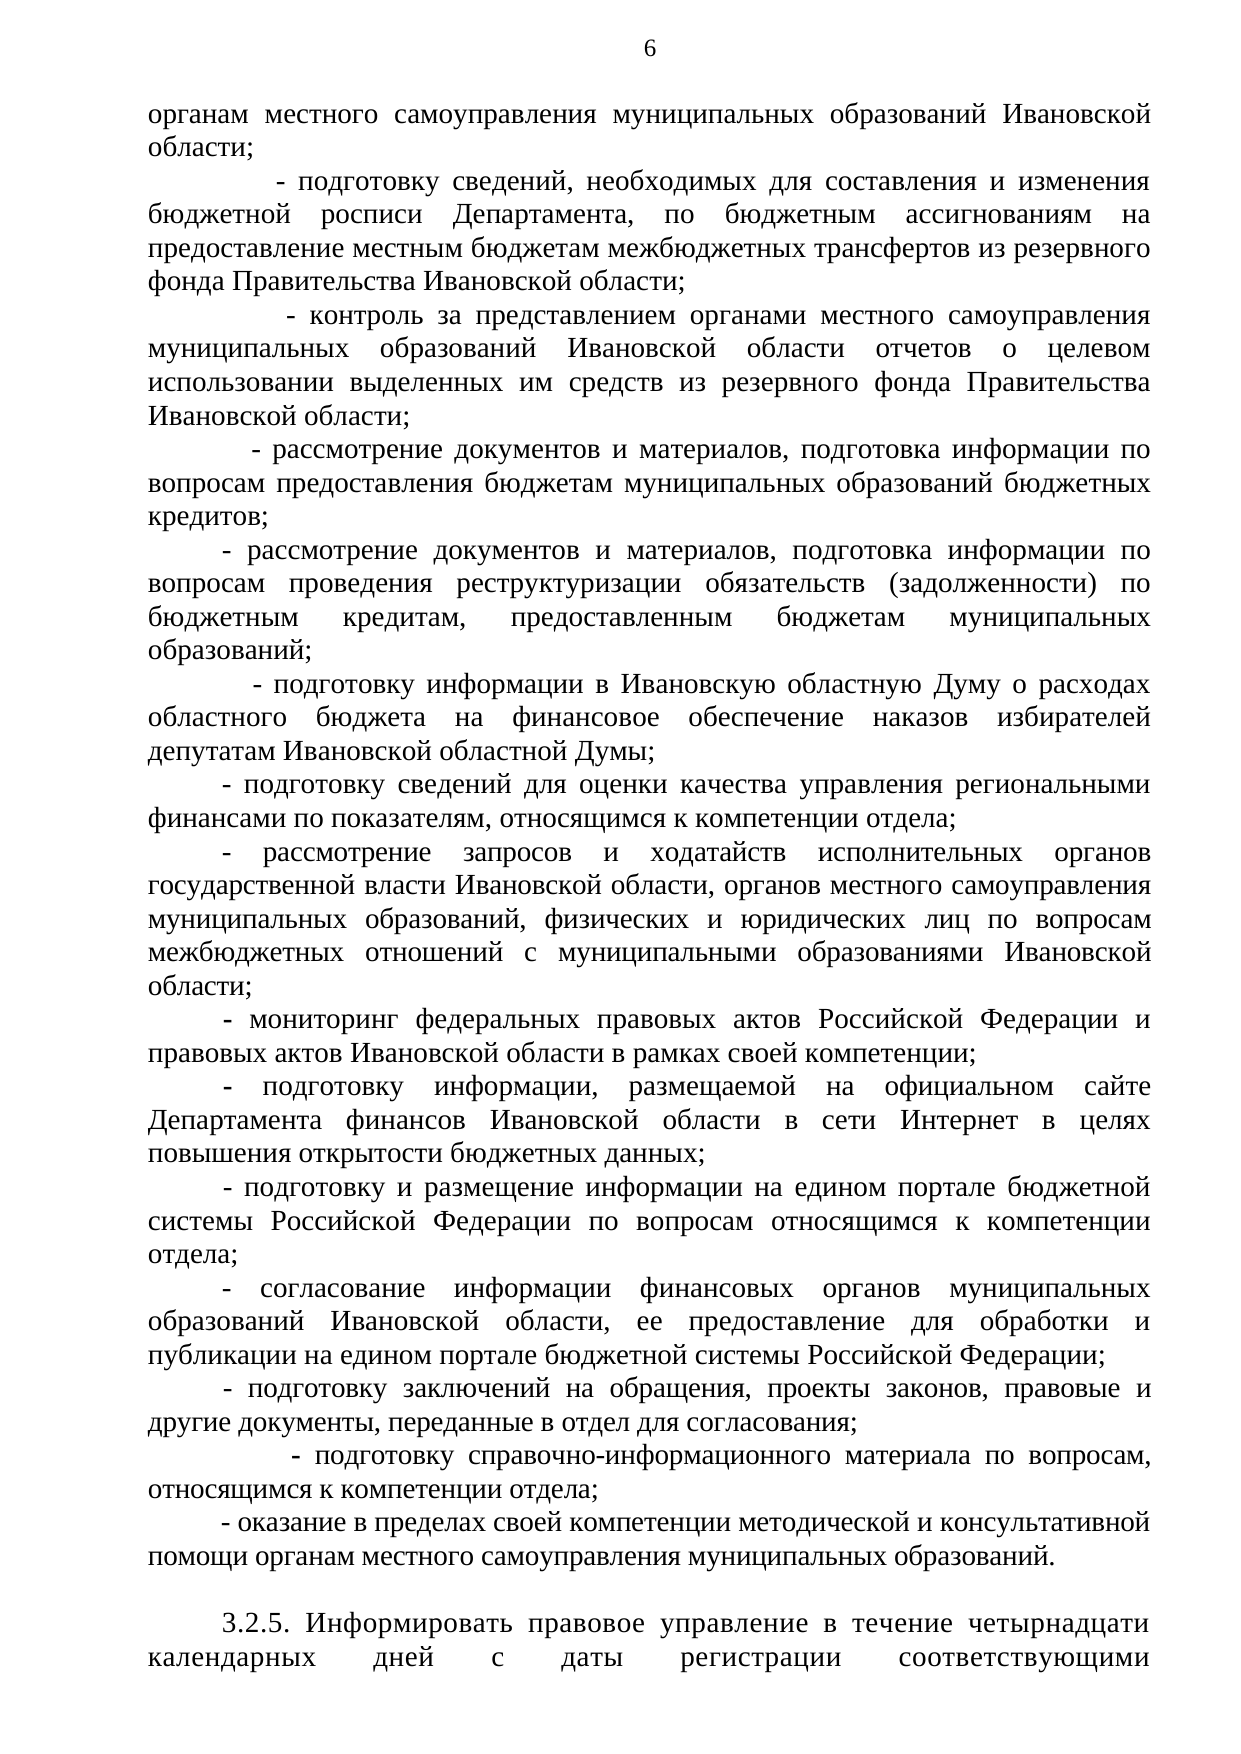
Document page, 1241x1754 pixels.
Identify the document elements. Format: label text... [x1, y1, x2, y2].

text - рассмотрение документов и материалов, подготовка информации по вопросам предоставления бюджетам муниципальных образований бюджетных кредитов; [148, 431, 1152, 532]
text - оказание в пределах своей компетенции методической и консультативной помощи органам местного самоуправления муниципальных образований. [148, 1504, 1152, 1572]
text - подготовку сведений для оценки качества управления региональными финансами по показателям, относящимся к компетенции отдела; [148, 767, 1152, 834]
text - подготовку информации, размещаемой на официальном сайте Департамента финансов Ивановской области в сети Интернет в целях повышения открытости бюджетных данных; [148, 1068, 1152, 1169]
text - подготовку и размещение информации на едином портале бюджетной системы Российской Федерации по вопросам относящимся к компетенции отдела; [148, 1169, 1152, 1270]
text - рассмотрение документов и материалов, подготовка информации по вопросам проведения реструктуризации обязательств (задолженности) по бюджетным кредитам, предоставленным бюджетам муниципальных образований; [148, 532, 1152, 666]
text - подготовку сведений, необходимых для составления и изменения бюджетной росписи Департамента, по бюджетным ассигнованиям на предоставление местным бюджетам межбюджетных трансфертов из резервного фонда Правительства Ивановской области; [148, 163, 1152, 297]
text - согласование информации финансовых органов муниципальных образований Ивановской области, ее предоставление для обработки и публикации на едином портале бюджетной системы Российской Федерации; [148, 1270, 1152, 1370]
text - подготовку справочно-информационного материала по вопросам, относящимся к компетенции отдела; [148, 1437, 1152, 1504]
text - мониторинг федеральных правовых актов Российской Федерации и правовых актов Ивановской области в рамках своей компетенции; [148, 1001, 1152, 1068]
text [148, 1605, 1152, 1672]
text - рассмотрение запросов и ходатайств исполнительных органов государственной власти Ивановской области, органов местного самоуправления муниципальных образований, физических и юридических лиц по вопросам межбюджетных отношений с муниципальными образованиями Ивановской области; [148, 834, 1152, 1001]
text - подготовку информации в Ивановскую областную Думу о расходах областного бюджета на финансовое обеспечение наказов избирателей депутатам Ивановской областной Думы; [148, 666, 1152, 767]
text - контроль за представлением органами местного самоуправления муниципальных образований Ивановской области отчетов о целевом использовании выделенных им средств из резервного фонда Правительства Ивановской области; [148, 297, 1152, 431]
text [148, 96, 1152, 163]
text - подготовку заключений на обращения, проекты законов, правовые и другие документы, переданные в отдел для согласования; [148, 1370, 1152, 1437]
